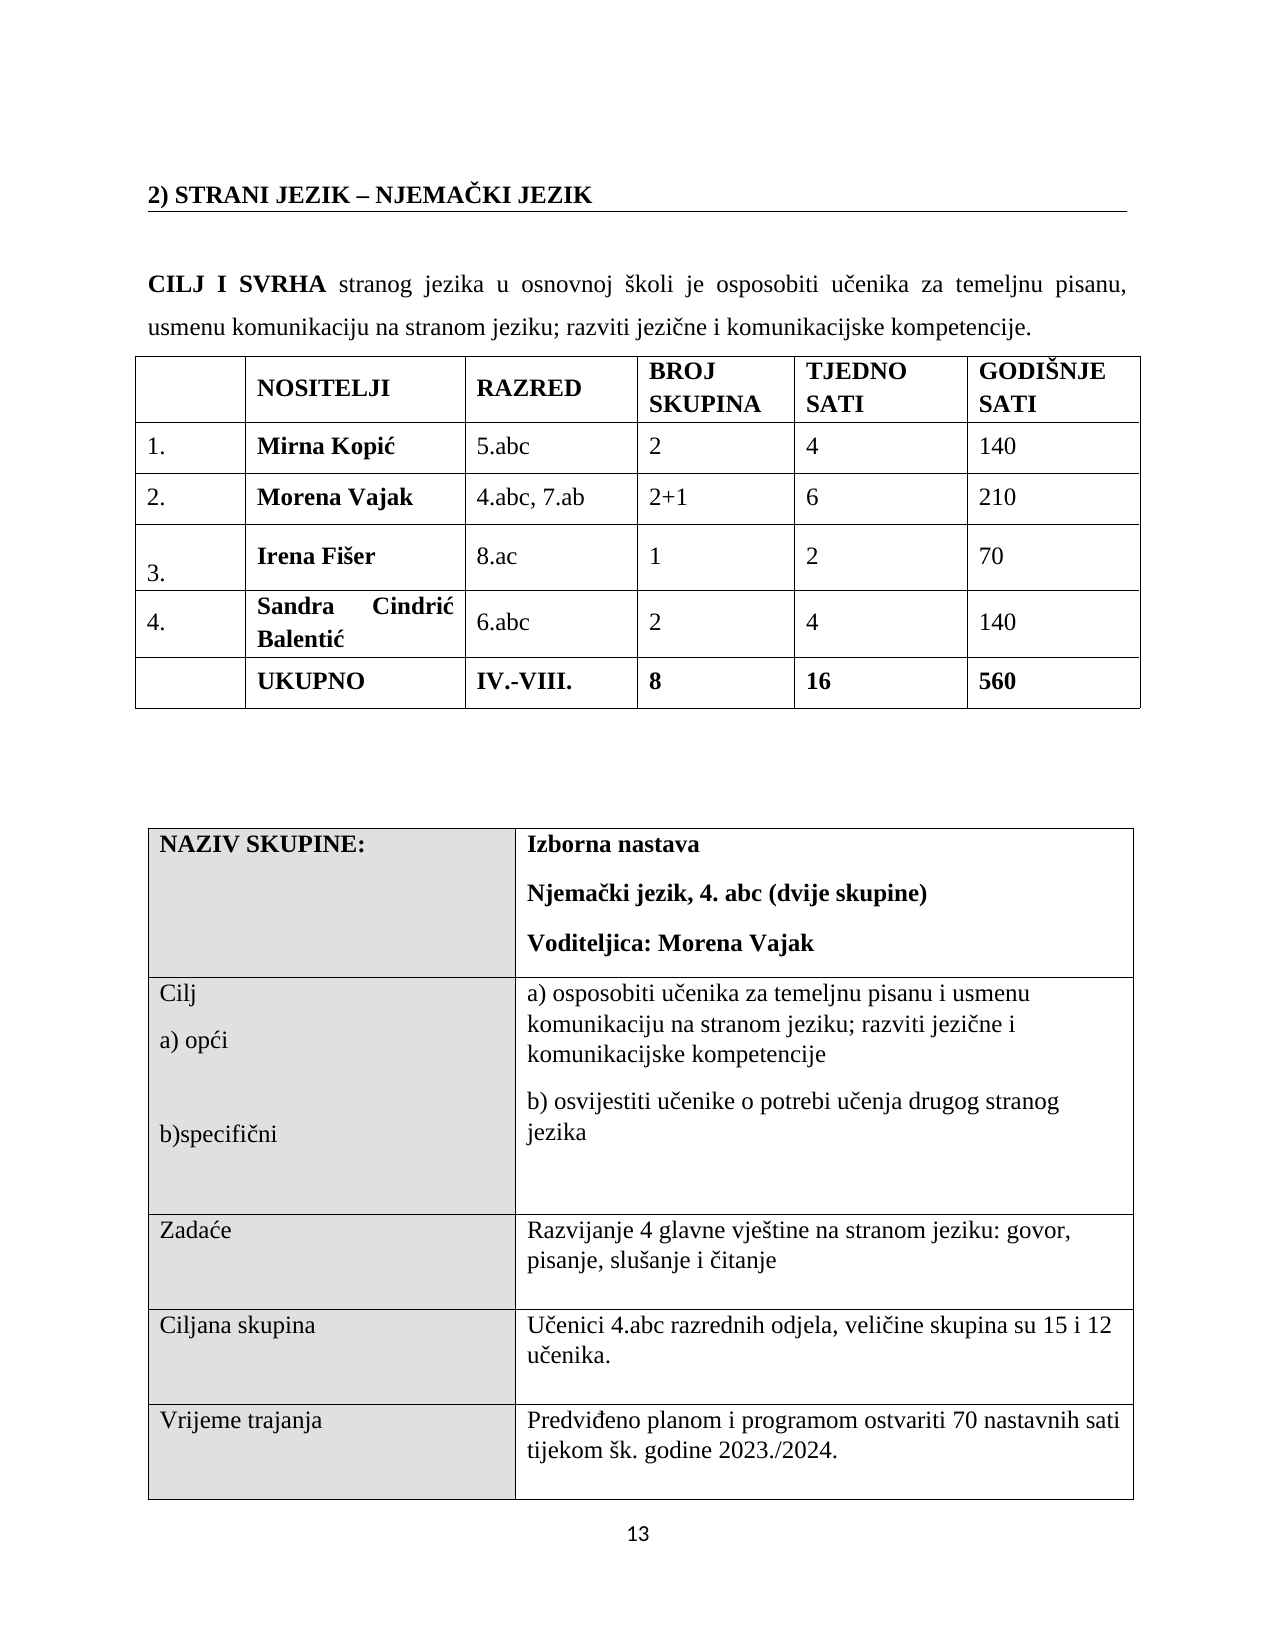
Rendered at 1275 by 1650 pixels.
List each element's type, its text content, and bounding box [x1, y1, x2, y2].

table_cell 210 [968, 473, 1140, 524]
table_cell 140 [968, 590, 1140, 656]
table_cell Morena Vajak [246, 474, 465, 524]
table_cell 2+1 [638, 474, 794, 524]
table_cell 3. [136, 525, 245, 590]
table_cell 6 [795, 474, 967, 524]
table_cell Učenici 4.abc razrednih odjela, veličine skupina su 15 i 12 učenika. [516, 1310, 1133, 1404]
table_header TJEDNO SATI [795, 357, 967, 422]
table_cell UKUPNO [246, 658, 465, 707]
table_cell 4. [136, 591, 245, 656]
table_header NOSITELJI [246, 357, 465, 422]
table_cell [516, 1405, 1133, 1499]
table_cell 2 [638, 423, 794, 473]
table_cell Razvijanje 4 glavne vještine na stranom jeziku: govor, pisanje, slušanje i čitanje [516, 1215, 1133, 1309]
table_cell 16 [795, 658, 967, 707]
text CILJ I SVRHA stranog jezika u osnovnoj školi je osposobiti učenika za temeljnu pisanu, usmenu komunikaciju na stranom jeziku; razviti jezične i komunikacijske kompetencije. [148, 269, 1127, 341]
table_header Izborna nastava Njemački jezik, 4. abc (dvije skupine) Voditeljica: Morena Vajak [516, 829, 1133, 977]
table_cell Cilj a) opći b)specifični [149, 978, 515, 1214]
table_cell Irena Fišer [246, 525, 465, 590]
table_cell IV.-VIII. [466, 658, 637, 707]
table_cell 140 [968, 422, 1140, 473]
table_cell a) osposobiti učenika za temeljnu pisanu i usmenu komunikaciju na stranom jeziku; razviti jezične i komunikacijske kompetencije b) osvijestiti učenike o potrebi učenja drugog stranog jezika [516, 978, 1133, 1214]
table_cell 8 [638, 658, 794, 707]
table_header NAZIV SKUPINE: [149, 829, 515, 977]
table_cell Sandra Cindrić Balentić [246, 591, 465, 656]
table_cell Ciljana skupina [149, 1310, 515, 1404]
table_cell 8.ac [466, 525, 637, 590]
table_cell 70 [968, 524, 1140, 590]
table_cell Vrijeme trajanja [149, 1405, 515, 1499]
table_header [136, 357, 245, 422]
table_cell 5.abc [466, 423, 637, 473]
table_cell 4 [795, 423, 967, 473]
table_cell 6.abc [466, 591, 637, 656]
table_cell [136, 658, 245, 707]
table_cell 4 [795, 591, 967, 656]
table_cell 2 [795, 525, 967, 590]
table_cell Zadaće [149, 1215, 515, 1309]
table_header GODIŠNJE SATI [968, 357, 1140, 422]
table_header BROJ SKUPINA [638, 357, 794, 422]
table_cell 560 [968, 656, 1140, 707]
table_header RAZRED [466, 357, 637, 422]
table_cell Mirna Kopić [246, 423, 465, 473]
text 2) STRANI JEZIK – NJEMAČKI JEZIK [148, 180, 1127, 211]
table_cell 4.abc, 7.ab [466, 474, 637, 524]
table_cell 2. [136, 474, 245, 524]
table_cell 1 [638, 525, 794, 590]
table_cell 1. [136, 423, 245, 473]
table_cell 2 [638, 591, 794, 656]
